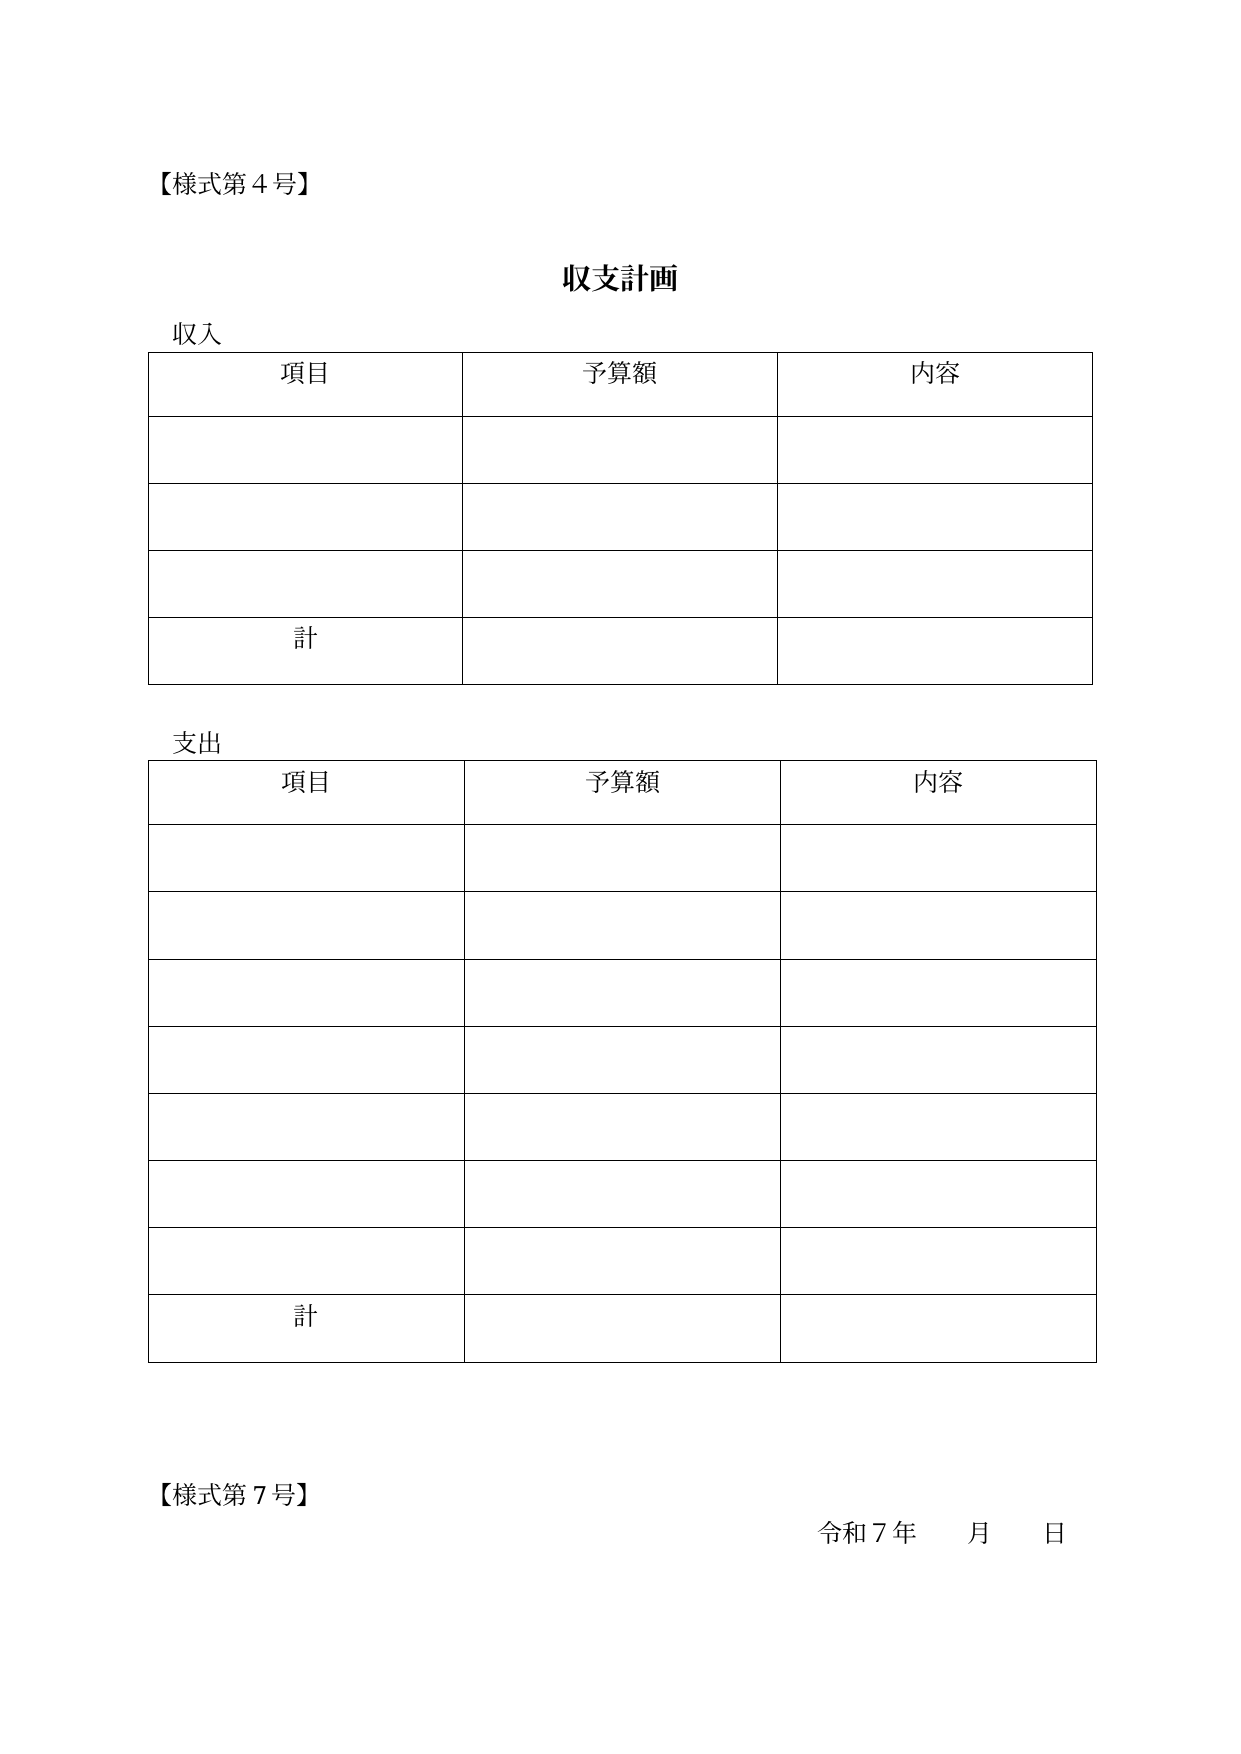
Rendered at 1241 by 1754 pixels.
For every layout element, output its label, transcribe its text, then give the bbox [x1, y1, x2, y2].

table_cell [149, 417, 462, 483]
table_cell [778, 551, 1092, 617]
table_cell [465, 1161, 780, 1227]
table_header 内容 [778, 353, 1092, 416]
table_cell [465, 825, 780, 891]
table_cell [149, 825, 464, 891]
table_cell [149, 1161, 464, 1227]
table_cell [149, 960, 464, 1026]
table_cell [781, 960, 1096, 1026]
table_cell [778, 618, 1092, 684]
table_header 予算額 [463, 353, 777, 416]
table_header 内容 [781, 761, 1096, 824]
table_cell [465, 1027, 780, 1093]
table_header 項目 [149, 761, 464, 824]
table_cell [781, 825, 1096, 891]
table_cell [463, 551, 777, 617]
table_cell [149, 551, 462, 617]
text 収支計画 [148, 239, 1092, 314]
table_cell [781, 1161, 1096, 1227]
table_cell [781, 1027, 1096, 1093]
table_cell [778, 484, 1092, 550]
table_cell [778, 417, 1092, 483]
text 収入 [148, 314, 1092, 352]
table_cell 計 [149, 618, 462, 684]
table_cell [781, 892, 1096, 958]
table_cell [463, 618, 777, 684]
table_cell [465, 1228, 780, 1294]
table_cell [465, 1295, 780, 1362]
table_cell [465, 1094, 780, 1160]
table_cell [463, 417, 777, 483]
text 【様式第7号】 [148, 1475, 1092, 1513]
table_cell [149, 1094, 464, 1160]
text 令和７年 月 日 [148, 1513, 1067, 1550]
table_header 項目 [149, 353, 462, 416]
table_cell [465, 892, 780, 958]
text 支出 [148, 723, 1092, 760]
table_cell [149, 892, 464, 958]
table_cell [149, 1027, 464, 1093]
text 【様式第４号】 [148, 164, 1092, 202]
table_cell [781, 1228, 1096, 1294]
table_cell [149, 1228, 464, 1294]
table_cell [463, 484, 777, 550]
table_cell 計 [149, 1295, 464, 1362]
table_cell [465, 960, 780, 1026]
table_cell [149, 484, 462, 550]
table_cell [781, 1295, 1096, 1362]
table_cell [781, 1094, 1096, 1160]
table_header 予算額 [465, 761, 780, 824]
